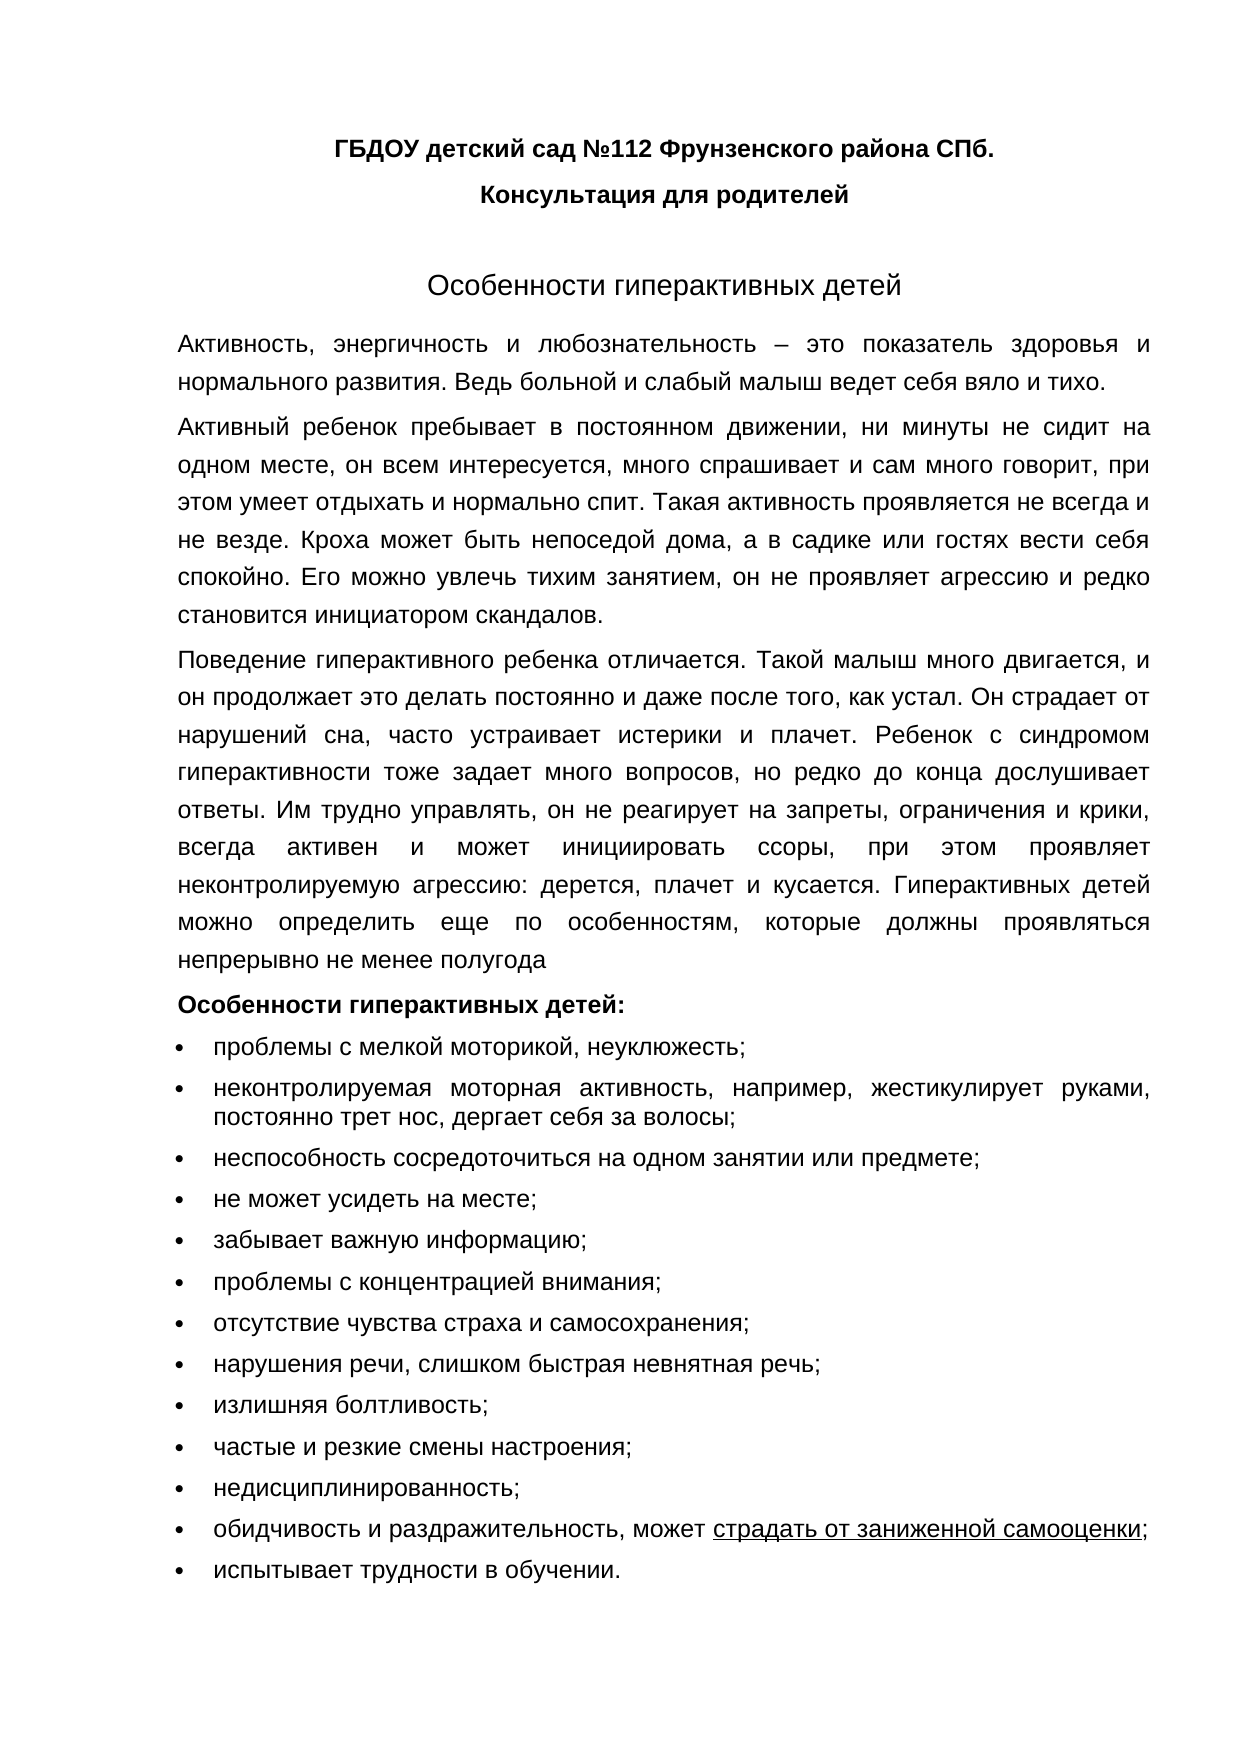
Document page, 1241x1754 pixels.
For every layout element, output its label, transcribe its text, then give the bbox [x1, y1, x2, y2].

text Особенности гиперактивных детей: [177, 981, 1152, 1019]
list излишняя болтливость; [176, 1390, 1152, 1419]
text Поведение гиперактивного ребенка отличается. Такой малыш много двигается, и он продолжает это делать постоянно и даже после того, как устал. Он страдает от нарушений сна, часто устраивает истерики и плачет. Ребенок с синдромом гиперактивности тоже задает много вопросов, но редко до конца дослушивает ответы. Им трудно управлять, он не реагирует на запреты, ограничения и крики, всегда активен и может инициировать ссоры, при этом проявляет неконтролируемую агрессию: дерется, плачет и кусается. Гиперактивных детей можно определить еще по особенностям, которые должны проявляться непрерывно не менее полугода [177, 636, 1152, 974]
list неконтролируемая моторная активность, например, жестикулирует руками, постоянно трет нос, дергает себя за волосы; [176, 1073, 1152, 1130]
list обидчивость и раздражительность, может страдать от заниженной самооценки; [176, 1514, 1152, 1543]
list неспособность сосредоточиться на одном занятии или предмете; [176, 1143, 1152, 1171]
subtitle Консультация для родителей [177, 180, 1152, 209]
subtitle ГБДОУ детский сад №112 Фрунзенского района СПб. [177, 134, 1152, 162]
list отсутствие чувства страха и самосохранения; [176, 1308, 1152, 1336]
list нарушения речи, слишком быстрая невнятная речь; [176, 1349, 1152, 1378]
list проблемы с мелкой моторикой, неуклюжесть; [176, 1031, 1152, 1060]
list проблемы с концентрацией внимания; [176, 1266, 1152, 1295]
list испытывает трудности в обучении. [176, 1555, 1152, 1584]
text Особенности гиперактивных детей [177, 268, 1152, 301]
text Активность, энергичность и любознательность – это показатель здоровья и нормального развития. Ведь больной и слабый малыш ведет себя вяло и тихо. [177, 321, 1152, 396]
list забывает важную информацию; [176, 1225, 1152, 1254]
list недисциплинированность; [176, 1473, 1152, 1501]
list не может усидеть на месте; [176, 1184, 1152, 1213]
text Активный ребенок пребывает в постоянном движении, ни минуты не сидит на одном месте, он всем интересуется, много спрашивает и сам много говорит, при этом умеет отдыхать и нормально спит. Такая активность проявляется не всегда и не везде. Кроха может быть непоседой дома, а в садике или гостях вести себя спокойно. Его можно увлечь тихим занятием, он не проявляет агрессию и редко становится инициатором скандалов. [177, 403, 1152, 628]
list частые и резкие смены настроения; [176, 1431, 1152, 1460]
